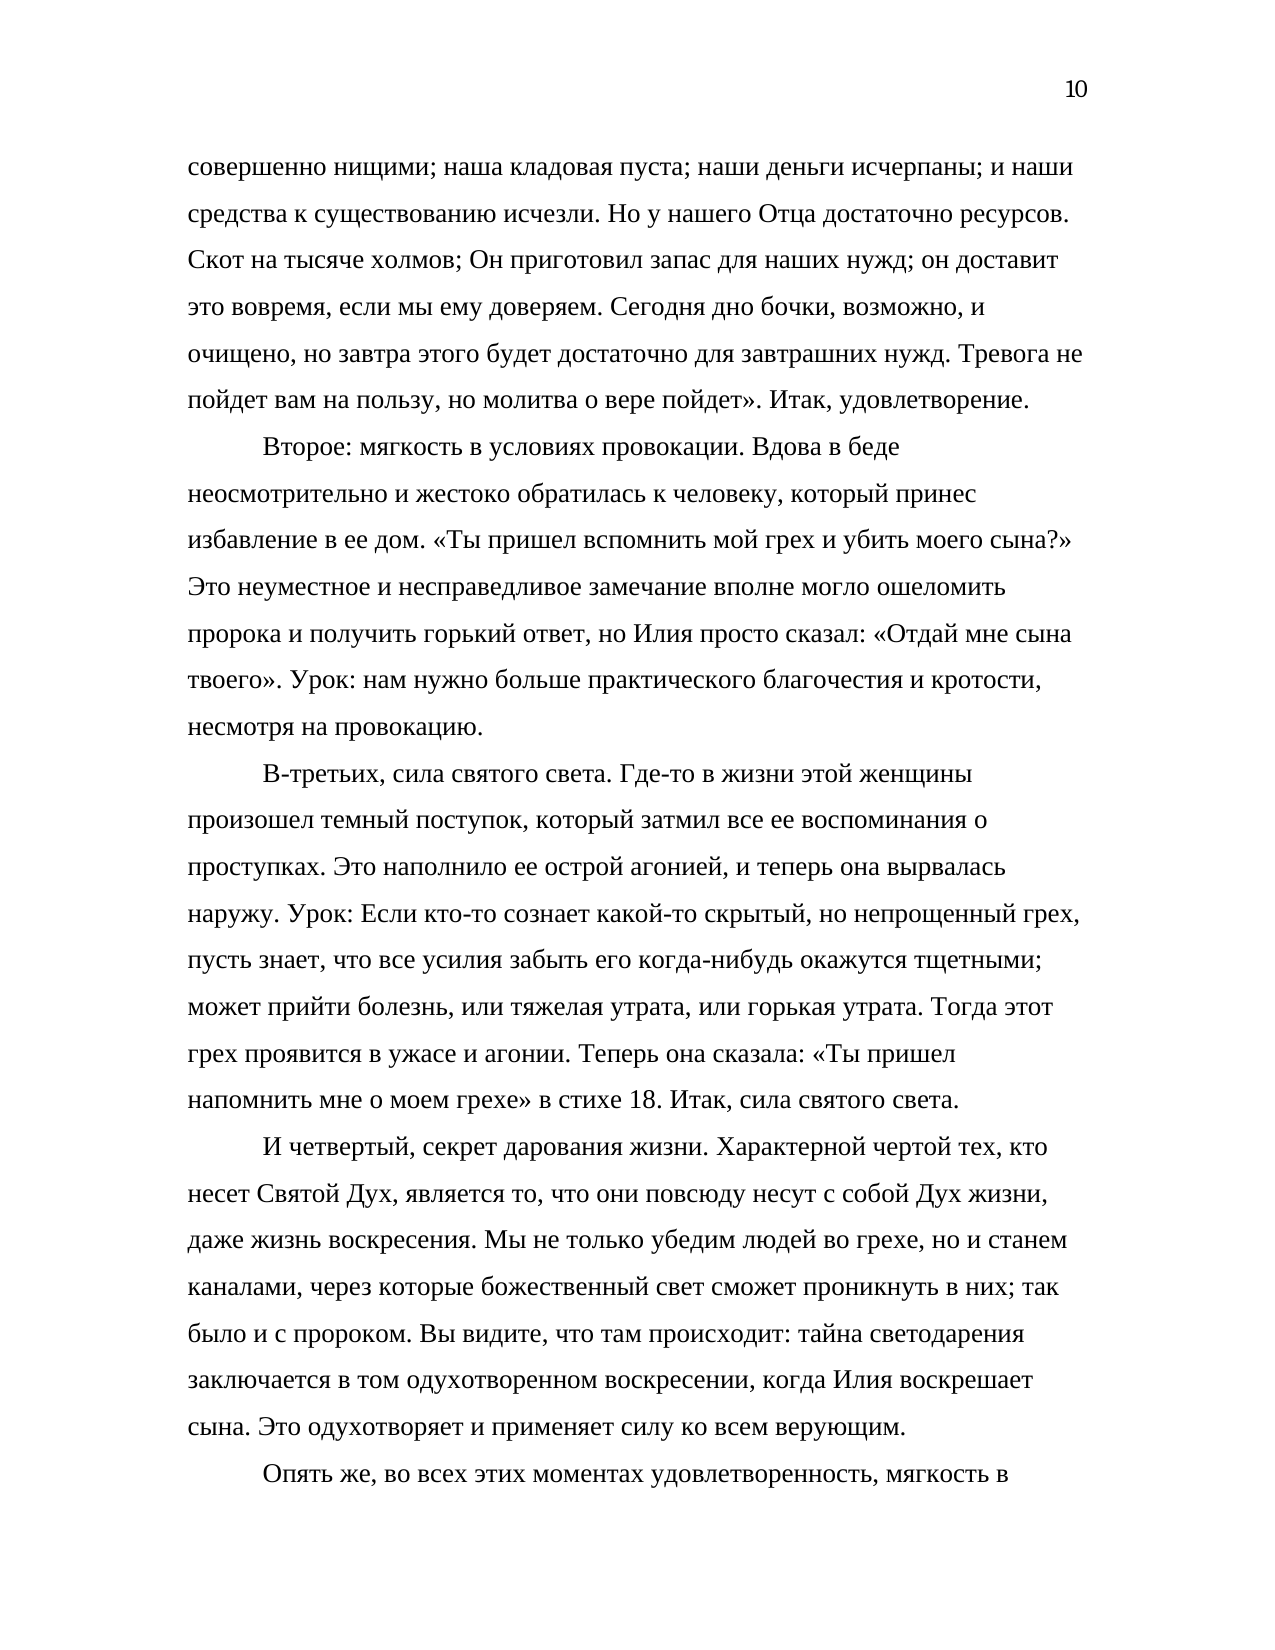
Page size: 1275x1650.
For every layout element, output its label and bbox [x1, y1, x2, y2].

text [187, 150, 1087, 1488]
